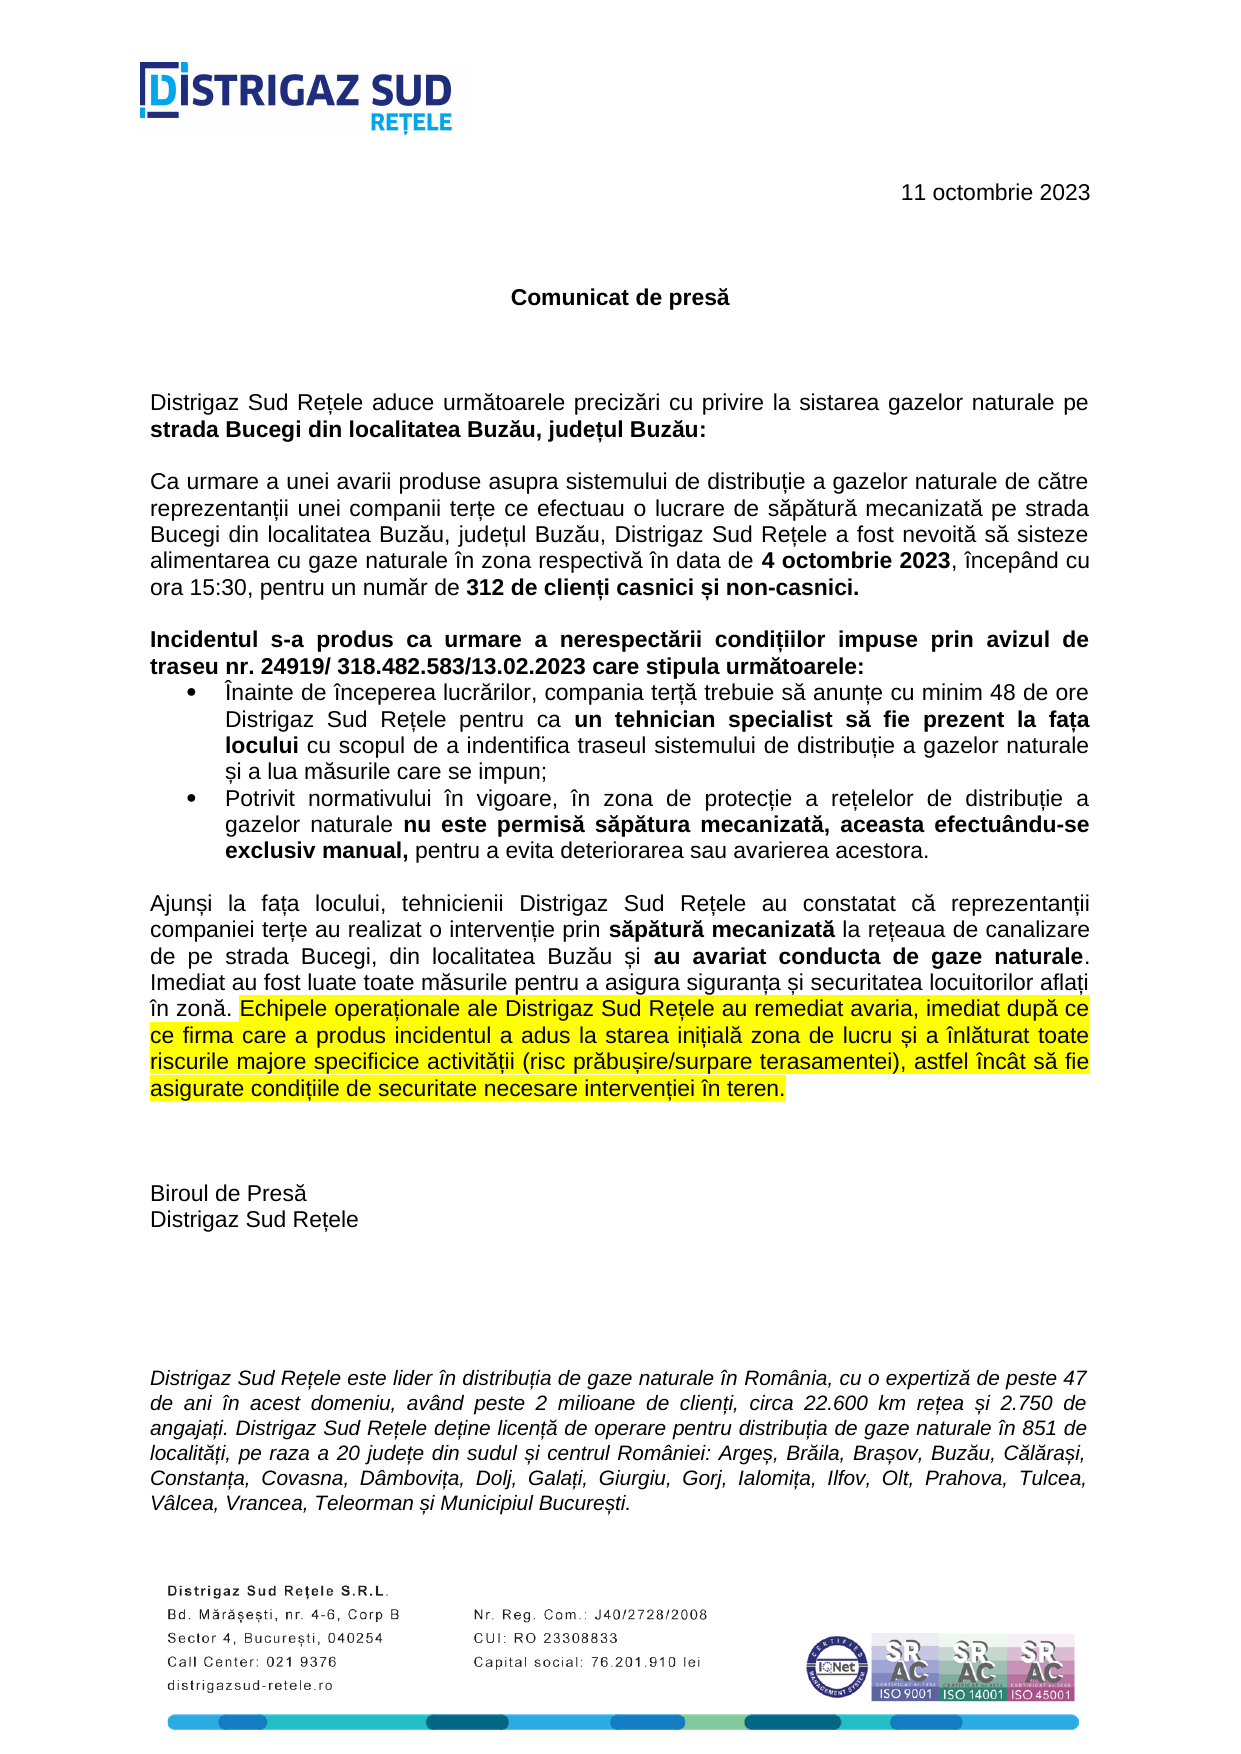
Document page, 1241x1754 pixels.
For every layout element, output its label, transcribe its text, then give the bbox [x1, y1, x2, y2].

picture [139, 62, 468, 135]
text Comunicat de presă [150, 284, 1090, 310]
text 11 octombrie 2023 [150, 178, 1090, 205]
text Distrigaz Sud Rețele aduce următoarele precizări cu privire la sistarea gazelor naturale pe strada Bucegi din localitatea Buzău, județul Buzău: [150, 389, 1090, 442]
picture [159, 1575, 1087, 1732]
text Incidentul s-a produs ca urmare a nerespectării condițiilor impuse prin avizul de traseu nr. 24919/ 318.482.583/13.02.2023 care stipula următoarele: [150, 626, 1090, 679]
list Înainte de începerea lucrărilor, compania terță trebuie să anunțe cu minim 48 de ore Distrigaz Sud Rețele pentru ca un tehnician specialist să fie prezent la fața locului cu scopul de a indentifica traseul sistemului de distribuție a gazelor naturale și a lua măsurile care se impun; [187, 679, 1090, 784]
list Potrivit normativului în vigoare, în zona de protecție a rețelelor de distribuție a gazelor naturale nu este permisă săpătura mecanizată, aceasta efectuându-se exclusiv manual, pentru a evita deteriorarea sau avarierea acestora. [187, 784, 1090, 864]
text Ca urmare a unei avarii produse asupra sistemului de distribuție a gazelor naturale de către reprezentanții unei companii terțe ce efectuau o lucrare de săpătură mecanizată pe strada Bucegi din localitatea Buzău, județul Buzău, Distrigaz Sud Rețele a fost nevoită să sisteze alimentarea cu gaze naturale în zona respectivă în data de 4 octombrie 2023, începând cu ora 15:30, pentru un număr de 312 de clienți casnici și non-casnici. [150, 468, 1090, 600]
text Ajunși la fața locului, tehnicienii Distrigaz Sud Rețele au constatat că reprezentanții companiei terțe au realizat o intervenție prin săpătură mecanizată la rețeaua de canalizare de pe strada Bucegi, din localitatea Buzău și au avariat conducta de gaze naturale. Imediat au fost luate toate măsurile pentru a asigura siguranța și securitatea locuitorilor aflați în zonă. Echipele operaționale ale Distrigaz Sud Rețele au remediat avaria, imediat după ce ce firma care a produs incidentul a adus la starea inițială zona de lucru și a înlăturat toate riscurile majore specificice activității (risc prăbușire/surpare terasamentei), astfel încât să fie asigurate condițiile de securitate necesare intervenției în teren. [150, 890, 1090, 1022]
text Distrigaz Sud Rețele [150, 1206, 1090, 1233]
text Biroul de Presă [150, 1180, 1090, 1206]
text Distrigaz Sud Rețele este lider în distribuția de gaze naturale în România, cu o expertiză de peste 47 de ani în acest domeniu, având peste 2 milioane de clienți, circa 22.600 km rețea și 2.750 de angajați. Distrigaz Sud Rețele deține licență de operare pentru distribuția de gaze naturale în 851 de localități, pe raza a 20 județe din sudul și centrul României: Argeș, Brăila, Brașov, Buzău, Călărași, Constanța, Covasna, Dâmbovița, Dolj, Galați, Giurgiu, Gorj, Ialomița, Ilfov, Olt, Prahova, Tulcea, Vâlcea, Vrancea, Teleorman și Municipiul București. [150, 1364, 1090, 1514]
